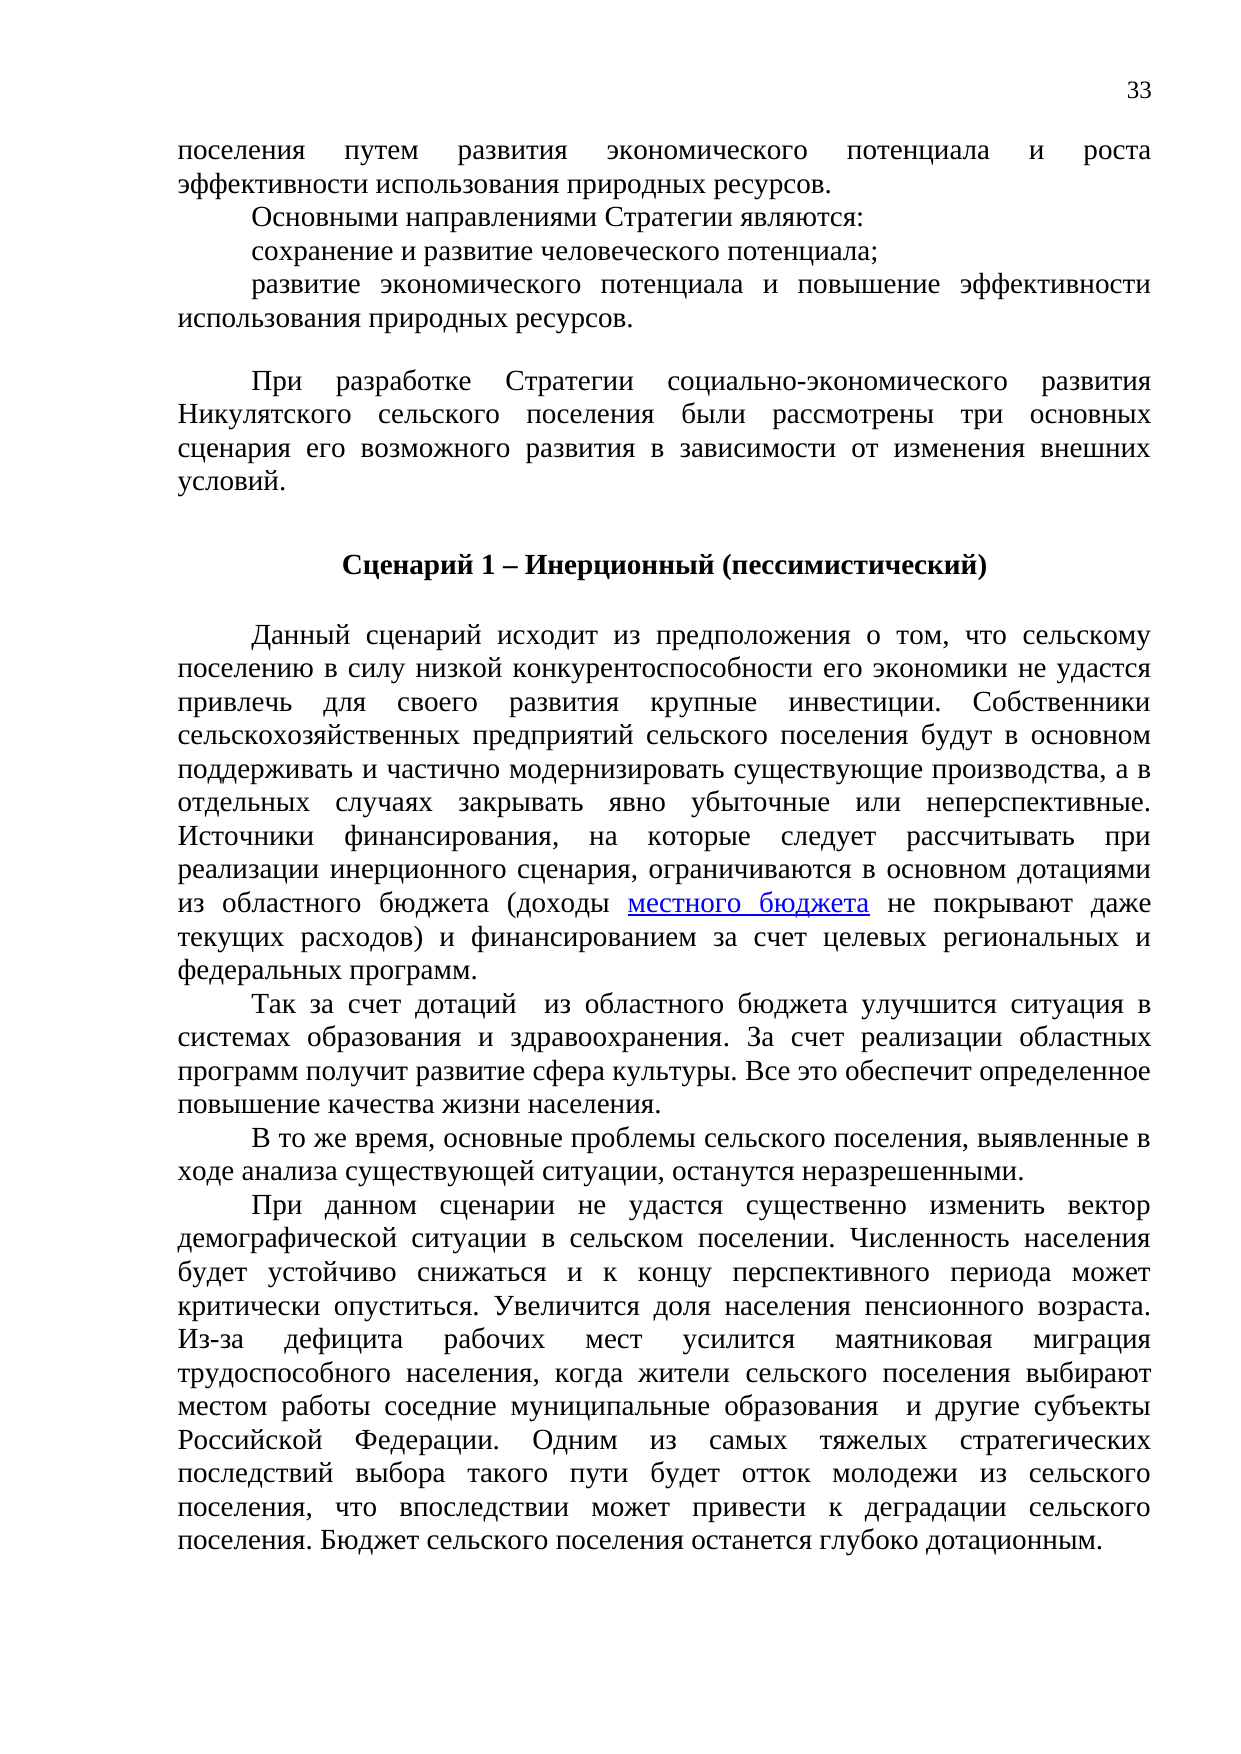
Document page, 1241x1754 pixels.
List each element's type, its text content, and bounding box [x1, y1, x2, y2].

text При разработке Стратегии социально-экономического развития Никулятского сельского поселения были рассмотрены три основных сценария его возможного развития в зависимости от изменения внешних условий. [177, 363, 1152, 497]
text При данном сценарии не удастся существенно изменить вектор демографической ситуации в сельском поселении. Численность населения будет устойчиво снижаться и к концу перспективного периода может критически опуститься. Увеличится доля населения пенсионного возраста. Из-за дефицита рабочих мест усилится маятниковая миграция трудоспособного населения, когда жители сельского поселения выбирают местом работы соседние муниципальные образования и другие субъекты Российской Федерации. Одним из самых тяжелых стратегических последствий выбора такого пути будет отток молодежи из сельского поселения, что впоследствии может привести к деградации сельского поселения. Бюджет сельского поселения останется глубоко дотационным. [177, 1187, 1152, 1556]
text развитие экономического потенциала и повышение эффективности использования природных ресурсов. [177, 267, 1152, 334]
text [177, 132, 1152, 199]
text В то же время, основные проблемы сельского поселения, выявленные в ходе анализа существующей ситуации, останутся неразрешенными. [177, 1120, 1152, 1187]
text Сценарий 1 – Инерционный (пессимистический) [177, 547, 1152, 581]
text сохранение и развитие человеческого потенциала; [177, 233, 1152, 267]
text Так за счет дотаций из областного бюджета улучшится ситуация в системах образования и здравоохранения. За счет реализации областных программ получит развитие сфера культуры. Все это обеспечит определенное повышение качества жизни населения. [177, 986, 1152, 1120]
text Данный сценарий исходит из предположения о том, что сельскому поселению в силу низкой конкурентоспособности его экономики не удастся привлечь для своего развития крупные инвестиции. Собственники сельскохозяйственных предприятий сельского поселения будут в основном поддерживать и частично модернизировать существующие производства, а в отдельных случаях закрывать явно убыточные или неперспективные. Источники финансирования, на которые следует рассчитывать при реализации инерционного сценария, ограничиваются в основном дотациями из областного бюджета (доходы местного бюджета не покрывают даже текущих расходов) и финансированием за счет целевых региональных и федеральных программ. [177, 617, 1152, 986]
text Основными направлениями Стратегии являются: [177, 199, 1152, 233]
